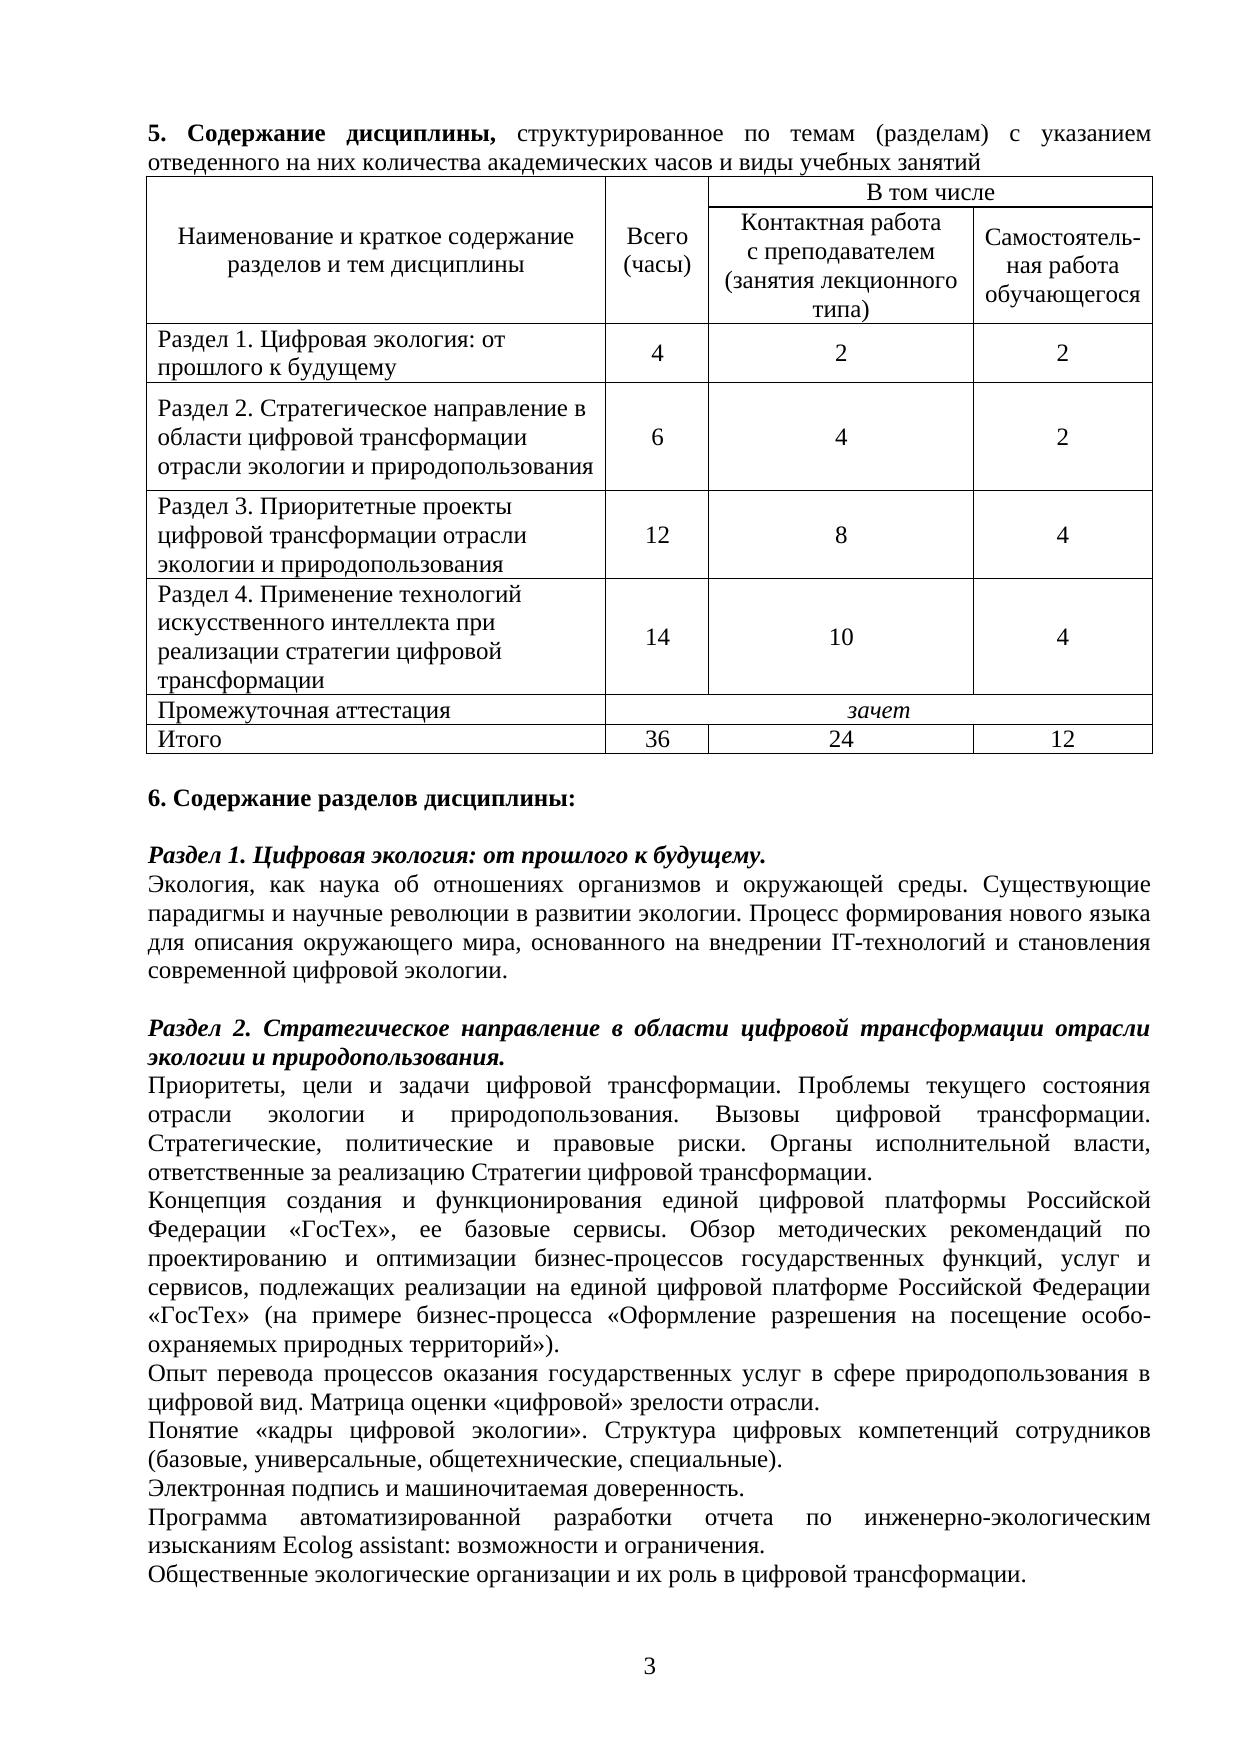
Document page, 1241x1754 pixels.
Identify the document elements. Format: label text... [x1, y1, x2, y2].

table_cell 4 [709, 383, 973, 490]
table_cell 8 [709, 491, 973, 578]
table_cell 14 [606, 579, 708, 694]
table_cell 12 [606, 491, 708, 578]
table_cell 2 [974, 383, 1152, 490]
text Раздел 2. Стратегическое направление в области цифровой трансформации отрасли экологии и природопользования. [148, 1013, 1152, 1071]
table_cell Раздел 2. Стратегическое направление в области цифровой трансформации отрасли экологии и природопользования [147, 383, 605, 490]
table_cell 6 [606, 383, 708, 490]
table_cell Раздел 4. Применение технологий искусственного интеллекта при реализации стратегии цифровой трансформации [147, 579, 605, 694]
table_cell 4 [974, 491, 1152, 578]
table_cell 2 [709, 324, 973, 382]
table_cell 24 [709, 725, 973, 753]
table_cell 4 [606, 324, 708, 382]
table_header Всего (часы) [606, 177, 708, 322]
table_cell Раздел 3. Приоритетные проекты цифровой трансформации отрасли экологии и природопользования [147, 491, 605, 578]
text 5. Содержание дисциплины, структурированное по темам (разделам) с указанием отведенного на них количества академических часов и виды учебных занятий [148, 118, 1152, 176]
text Приоритеты, цели и задачи цифровой трансформации. Проблемы текущего состояния отрасли экологии и природопользования. Вызовы цифровой трансформации. Стратегические, политические и правовые риски. Органы исполнительной власти, ответственные за реализацию Стратегии цифровой трансформации. [148, 1071, 1152, 1186]
table_cell Промежуточная аттестация [147, 695, 605, 723]
table_header В том числе [709, 177, 1152, 206]
text Электронная подпись и машиночитаемая доверенность. [148, 1473, 1152, 1502]
table_cell 2 [974, 324, 1152, 382]
table_cell 36 [606, 725, 708, 753]
table_cell 4 [974, 579, 1152, 694]
table_cell 12 [974, 725, 1152, 753]
text Опыт перевода процессов оказания государственных услуг в сфере природопользования в цифровой вид. Матрица оценки «цифровой» зрелости отрасли. [148, 1358, 1152, 1416]
text 6. Содержание разделов дисциплины: [148, 783, 1152, 812]
text Понятие «кадры цифровой экологии». Структура цифровых компетенций сотрудников (базовые, универсальные, общетехнические, специальные). [148, 1416, 1152, 1473]
text Концепция создания и функционирования единой цифровой платформы Российской Федерации «ГосТех», ее базовые сервисы. Обзор методических рекомендаций по проектированию и оптимизации бизнес-процессов государственных функций, услуг и сервисов, подлежащих реализации на единой цифровой платформе Российской Федерации «ГосТех» (на примере бизнес-процесса «Оформление разрешения на посещение особо-охраняемых природных территорий»). [148, 1186, 1152, 1358]
text Общественные экологические организации и их роль в цифровой трансформации. [148, 1559, 1152, 1588]
table_cell Контактная работа с преподавателем (занятия лекционного типа) [709, 208, 973, 322]
table_header Наименование и краткое содержание разделов и тем дисциплины [147, 177, 605, 322]
table_cell Раздел 1. Цифровая экология: от прошлого к будущему [147, 324, 605, 382]
table_cell 10 [709, 579, 973, 694]
text Раздел 1. Цифровая экология: от прошлого к будущему. [148, 841, 1152, 869]
table_cell Итого [147, 725, 605, 753]
table_cell Самостоятель-ная работа обучающегося [974, 208, 1152, 322]
text Экология, как наука об отношениях организмов и окружающей среды. Существующие парадигмы и научные революции в развитии экологии. Процесс формирования нового языка для описания окружающего мира, основанного на внедрении IT-технологий и становления современной цифровой экологии. [148, 869, 1152, 984]
text Программа автоматизированной разработки отчета по инженерно-экологическим изысканиям Ecolog assistant: возможности и ограничения. [148, 1502, 1152, 1559]
table_cell зачет [606, 695, 1152, 723]
